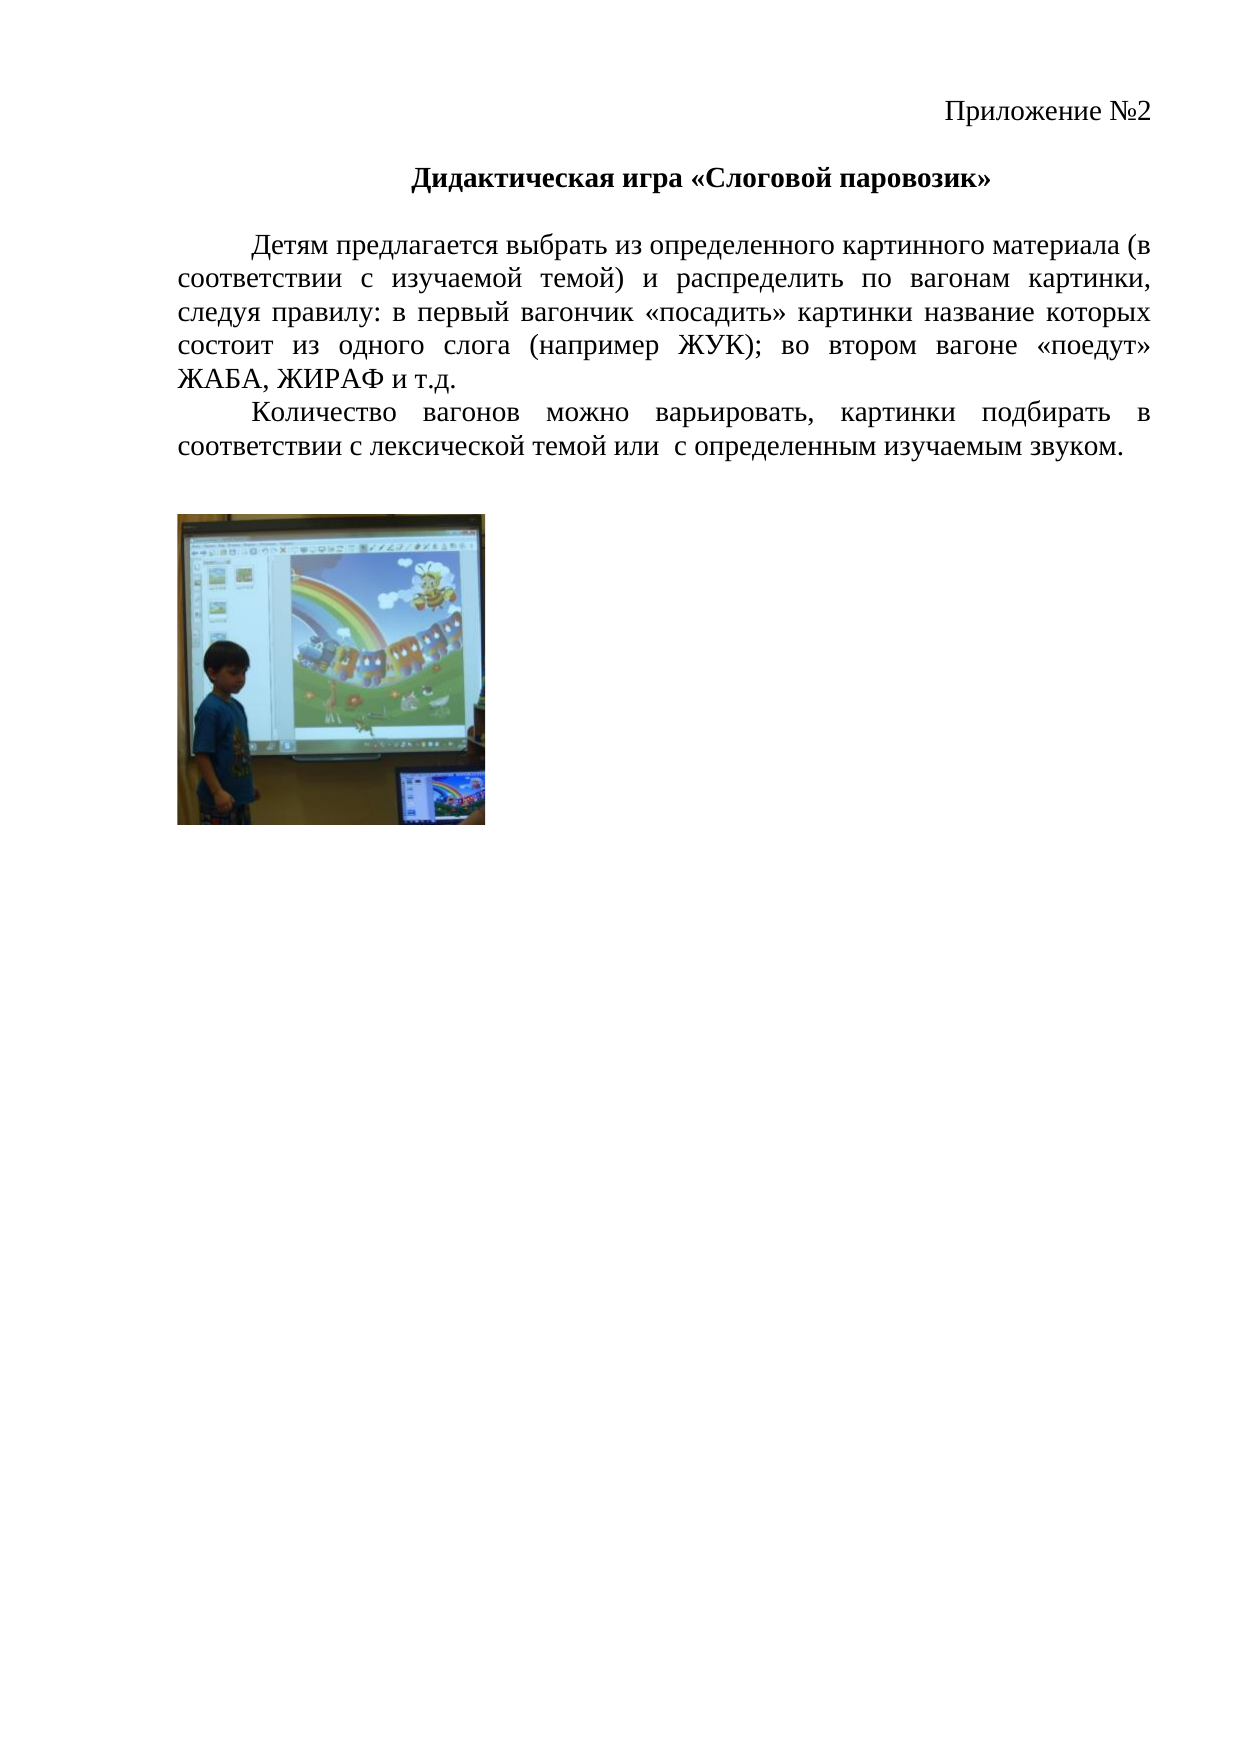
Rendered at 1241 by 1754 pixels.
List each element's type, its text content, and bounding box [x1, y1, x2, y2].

text Приложение №2 [177, 93, 1152, 126]
text Дидактическая игра «Слоговой паровозик» [177, 160, 1152, 193]
picture [177, 514, 486, 825]
text Количество вагонов можно варьировать, картинки подбирать в соответствии с лексической темой или с определенным изучаемым звуком. [177, 394, 1152, 462]
text Детям предлагается выбрать из определенного картинного материала (в соответствии с изучаемой темой) и распределить по вагонам картинки, следуя правилу: в первый вагончик «посадить» картинки название которых состоит из одного слога (например ЖУК); во втором вагоне «поедут» ЖАБА, ЖИРАФ и т.д. [177, 227, 1152, 394]
